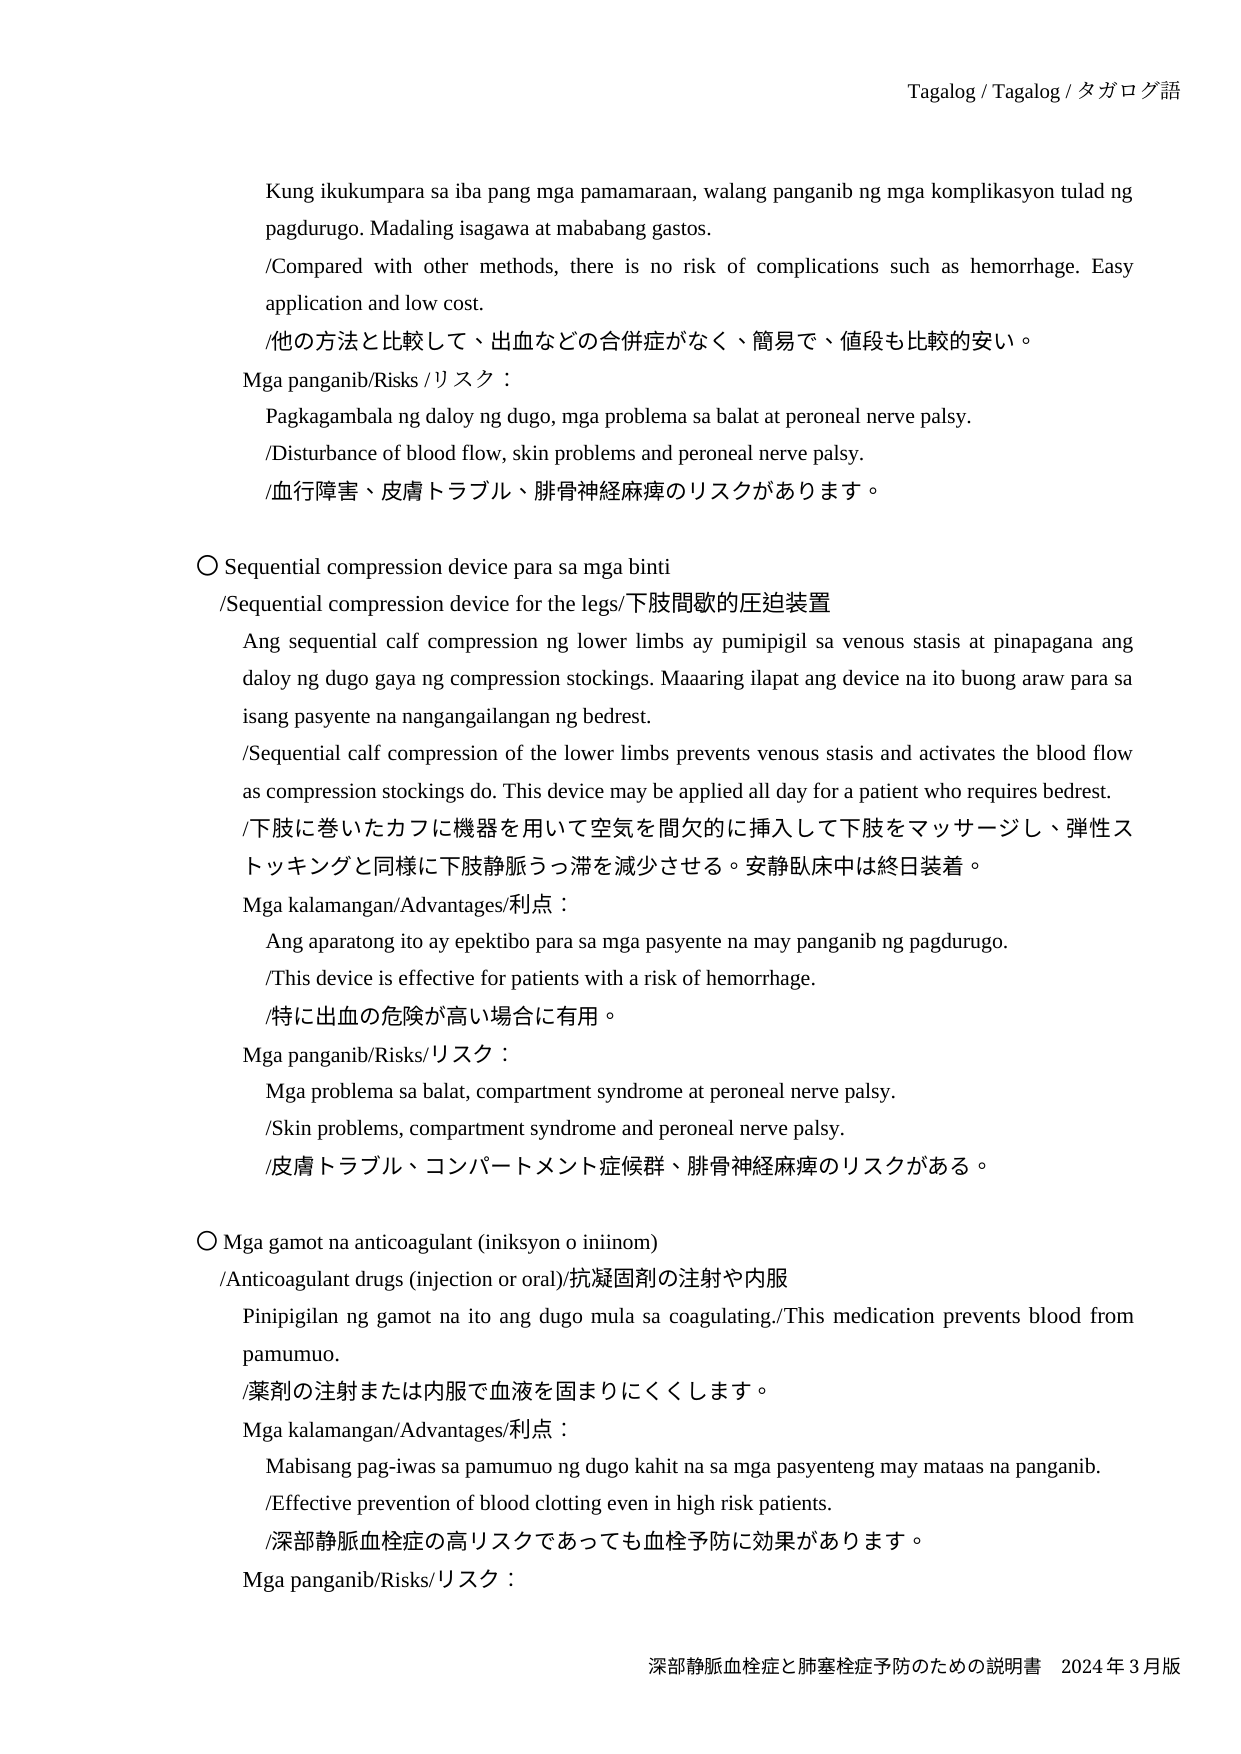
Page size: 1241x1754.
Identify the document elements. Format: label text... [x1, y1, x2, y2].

text /薬剤の注射または内服で血液を固まりにくくします。 [242, 1372, 1135, 1409]
text /特に出血の危険が高い場合に有用。 [265, 997, 1135, 1034]
text /Disturbance of blood flow, skin problems and peroneal nerve palsy. [265, 434, 1135, 472]
text /他の方法と比較して、出血などの合併症がなく、簡易で、値段も比較的安い。 [265, 322, 1135, 359]
text Mga panganib/Risks /リスク： [242, 359, 1135, 397]
text Mga panganib/Risks/リスク： [242, 1559, 1135, 1597]
text Kung ikukumpara sa iba pang mga pamamaraan, walang panganib ng mga komplikasyon tulad ng pagdurugo. Madaling isagawa at mababang gastos. [265, 172, 1135, 247]
text Pagkagambala ng daloy ng dugo, mga problema sa balat at peroneal nerve palsy. [265, 397, 1135, 434]
text /深部静脈血栓症の高リスクであっても血栓予防に効果があります。 [265, 1522, 1135, 1559]
text /血行障害、皮膚トラブル、腓骨神経麻痺のリスクがあります。 [265, 472, 1135, 509]
text /This device is effective for patients with a risk of hemorrhage. [265, 959, 1135, 997]
text Mga kalamangan/Advantages/利点： [242, 884, 1135, 922]
text /Effective prevention of blood clotting even in high risk patients. [265, 1484, 1135, 1522]
text /皮膚トラブル、コンパートメント症候群、腓骨神経麻痺のリスクがある。 [265, 1147, 1135, 1184]
text Mga kalamangan/Advantages/利点： [242, 1409, 1135, 1447]
text /下肢に巻いたカフに機器を用いて空気を間欠的に挿入して下肢をマッサージし、弾性ストッキングと同様に下肢静脈うっ滞を減少させる。安静臥床中は終日装着。 [242, 809, 1135, 884]
text Mga problema sa balat, compartment syndrome at peroneal nerve palsy. [265, 1072, 1135, 1109]
text /Sequential compression device for the legs/下肢間歇的圧迫装置 [219, 584, 1135, 622]
text 〇Mga gamot na anticoagulant (iniksyon o iniinom) [197, 1222, 1135, 1259]
text Ang sequential calf compression ng lower limbs ay pumipigil sa venous stasis at pinapagana ang daloy ng dugo gaya ng compression stockings. Maaaring ilapat ang device na ito buong araw para sa isang pasyente na nangangailangan ng bedrest. [242, 622, 1135, 734]
text /Anticoagulant drugs (injection or oral)/抗凝固剤の注射や内服 [219, 1259, 1135, 1297]
text /Compared with other methods, there is no risk of complications such as hemorrhage. Easy application and low cost. [265, 247, 1135, 322]
text Ang aparatong ito ay epektibo para sa mga pasyente na may panganib ng pagdurugo. [265, 922, 1135, 959]
text Mabisang pag-iwas sa pamumuo ng dugo kahit na sa mga pasyenteng may mataas na panganib. [265, 1447, 1135, 1484]
text Pinipigilan ng gamot na ito ang dugo mula sa coagulating./This medication prevents blood from pamumuo. [242, 1297, 1135, 1372]
text /Sequential calf compression of the lower limbs prevents venous stasis and activates the blood flow as compression stockings do. This device may be applied all day for a patient who requires bedrest. [242, 734, 1135, 809]
text Mga panganib/Risks/リスク： [242, 1034, 1135, 1072]
text /Skin problems, compartment syndrome and peroneal nerve palsy. [265, 1109, 1135, 1147]
text 〇Sequential compression device para sa mga binti [197, 547, 1135, 584]
